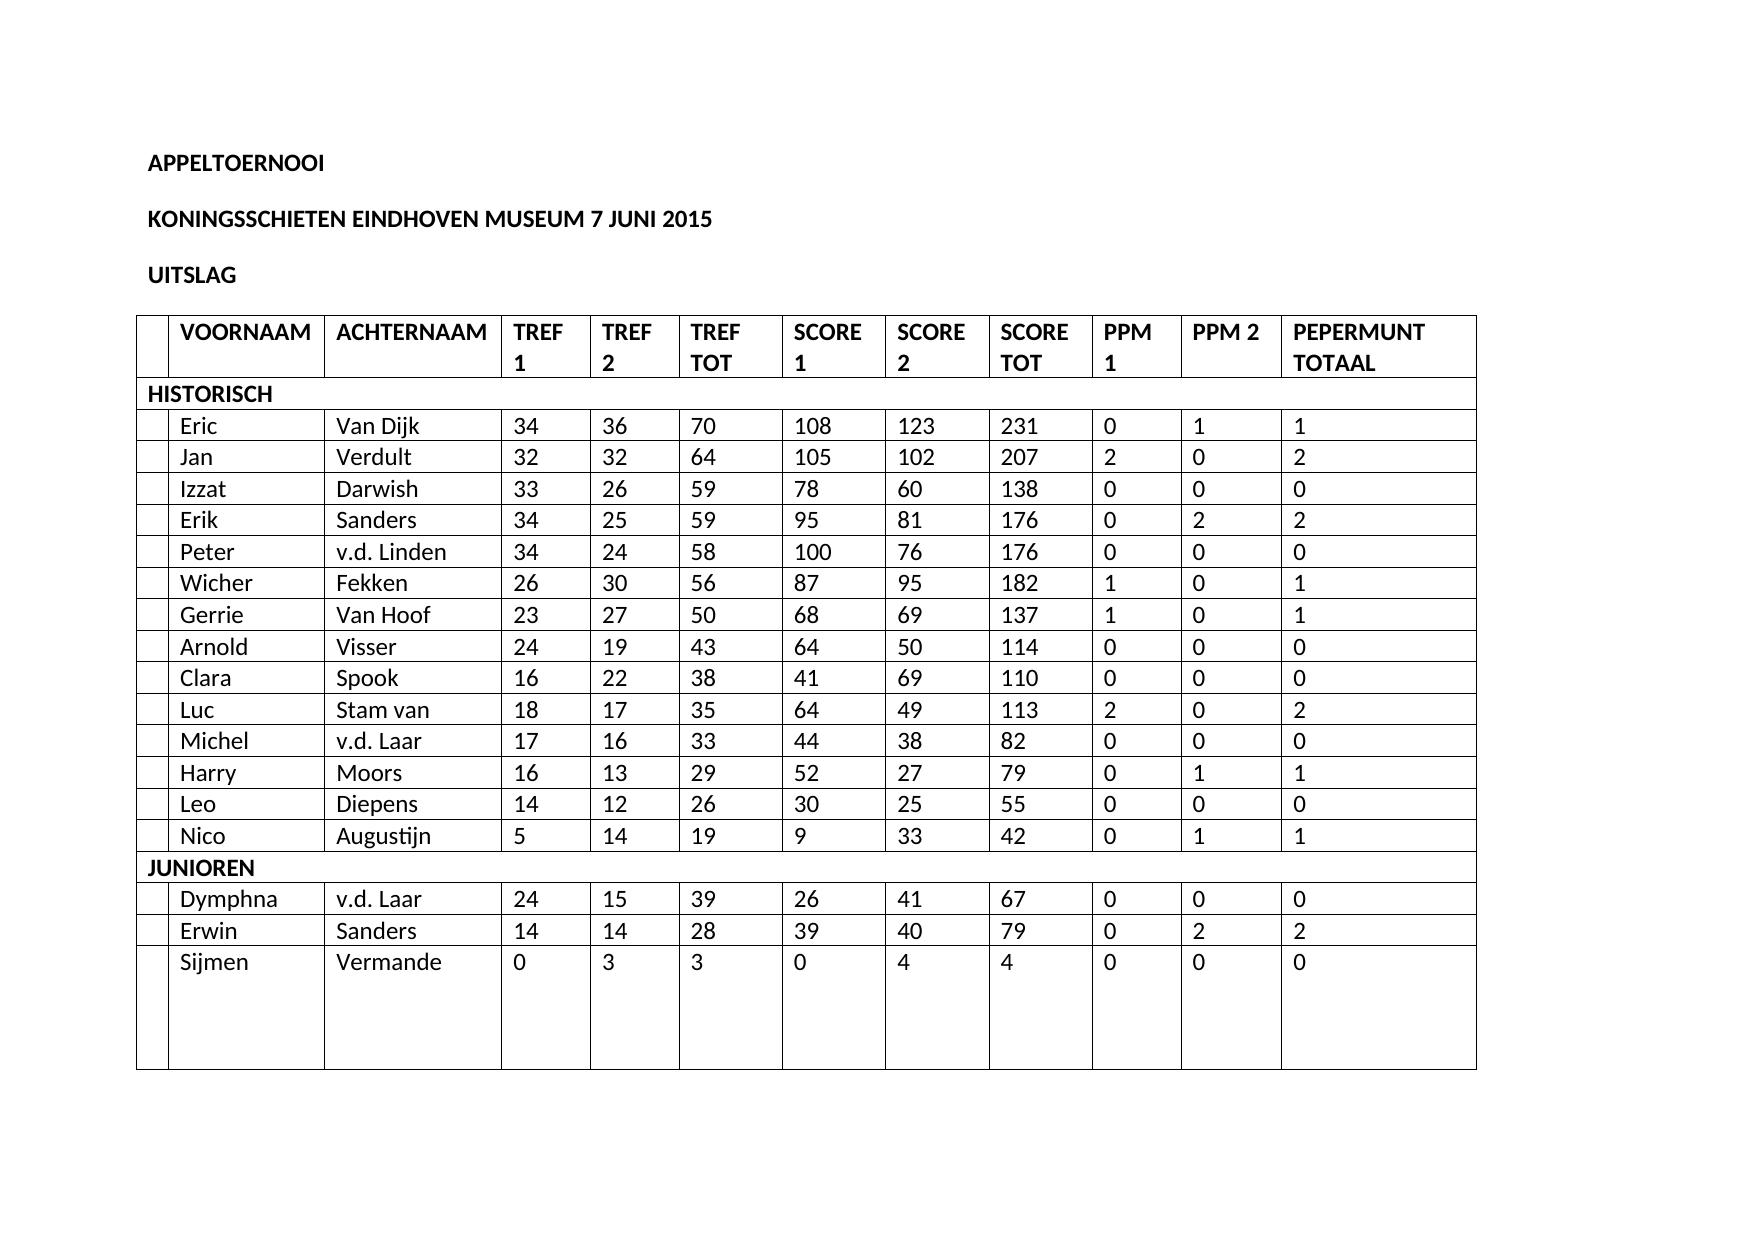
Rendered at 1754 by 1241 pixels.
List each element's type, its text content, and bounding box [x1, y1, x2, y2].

table_cell 14 [502, 915, 590, 945]
table_cell 59 [680, 505, 782, 535]
table_cell 0 [1182, 662, 1281, 693]
table_cell 42 [990, 820, 1092, 851]
table_cell Eric [169, 410, 324, 440]
table_cell 69 [886, 599, 989, 630]
table_cell 95 [783, 505, 885, 535]
table_cell [137, 631, 168, 661]
table_cell Diepens [325, 789, 501, 819]
table_header SCORE TOT [990, 316, 1092, 377]
table_cell 1 [1282, 599, 1476, 630]
table_cell Izzat [169, 473, 324, 503]
table_cell 50 [886, 631, 989, 661]
table_cell 1 [1282, 568, 1476, 598]
table_cell 9 [783, 820, 885, 851]
table_cell 1 [1093, 568, 1181, 598]
table_cell 1 [1282, 757, 1476, 787]
table_cell Erik [169, 505, 324, 535]
table_cell 0 [1282, 473, 1476, 503]
table_cell 70 [680, 410, 782, 440]
table_cell Stam van [325, 694, 501, 724]
table_cell 29 [680, 757, 782, 787]
table_cell [137, 694, 168, 724]
table_cell Darwish [325, 473, 501, 503]
table_cell 0 [1093, 662, 1181, 693]
table_cell Arnold [169, 631, 324, 661]
table_header PPM 1 [1093, 316, 1181, 377]
table_cell 3 [591, 946, 679, 1068]
table_cell 110 [990, 662, 1092, 693]
table_cell Jan [169, 441, 324, 472]
table_cell 0 [1093, 725, 1181, 756]
table_cell 207 [990, 441, 1092, 472]
table_header [137, 316, 168, 377]
table_cell 82 [990, 725, 1092, 756]
table_cell 41 [783, 662, 885, 693]
table_cell 100 [783, 536, 885, 567]
table_cell 3 [680, 946, 782, 1068]
table_cell 95 [886, 568, 989, 598]
table_cell 32 [502, 441, 590, 472]
table_cell 1 [1282, 820, 1476, 851]
table_cell 1 [1282, 410, 1476, 440]
table_cell 0 [1282, 883, 1476, 914]
table_cell Verdult [325, 441, 501, 472]
table_cell 16 [502, 757, 590, 787]
table_cell [137, 662, 168, 693]
table_cell 22 [591, 662, 679, 693]
table_cell 33 [886, 820, 989, 851]
table_cell 64 [680, 441, 782, 472]
table_cell HISTORISCH [137, 378, 1476, 409]
table_cell 60 [886, 473, 989, 503]
table_cell 81 [886, 505, 989, 535]
table_cell Michel [169, 725, 324, 756]
table_cell 0 [1093, 505, 1181, 535]
table_cell 50 [680, 599, 782, 630]
table_cell 0 [1282, 631, 1476, 661]
table_cell 5 [502, 820, 590, 851]
table_cell 55 [990, 789, 1092, 819]
table_cell 0 [1282, 946, 1476, 1068]
table_header SCORE 2 [886, 316, 989, 377]
table_cell [137, 883, 168, 914]
table_cell Vermande [325, 946, 501, 1068]
table_cell 36 [591, 410, 679, 440]
table_cell 78 [783, 473, 885, 503]
table_cell 0 [1182, 599, 1281, 630]
table_cell 137 [990, 599, 1092, 630]
table_header TREF 2 [591, 316, 679, 377]
table_cell 1 [1182, 757, 1281, 787]
text UITSLAG [148, 259, 1606, 290]
table_cell Sijmen [169, 946, 324, 1068]
table_cell 33 [502, 473, 590, 503]
table_cell 38 [680, 662, 782, 693]
table_cell v.d. Linden [325, 536, 501, 567]
table_cell 0 [1282, 725, 1476, 756]
table_cell 0 [1182, 631, 1281, 661]
table_cell 138 [990, 473, 1092, 503]
table_cell 40 [886, 915, 989, 945]
table_cell Van Dijk [325, 410, 501, 440]
table_cell Gerrie [169, 599, 324, 630]
table_header TREF 1 [502, 316, 590, 377]
table_cell 34 [502, 536, 590, 567]
text APPELTOERNOOI [148, 148, 1606, 178]
table_cell 44 [783, 725, 885, 756]
table_cell 0 [1182, 883, 1281, 914]
table_cell 16 [591, 725, 679, 756]
table_cell 26 [783, 883, 885, 914]
table_cell 34 [502, 505, 590, 535]
table_cell 0 [1282, 536, 1476, 567]
table_cell 0 [1182, 789, 1281, 819]
table_cell 30 [591, 568, 679, 598]
table_cell 59 [680, 473, 782, 503]
table_cell Peter [169, 536, 324, 567]
table_header PEPERMUNT TOTAAL [1282, 316, 1476, 377]
table_cell 2 [1182, 505, 1281, 535]
table_cell 13 [591, 757, 679, 787]
table_cell 2 [1282, 694, 1476, 724]
table_cell 17 [502, 725, 590, 756]
table_header VOORNAAM [169, 316, 324, 377]
table_cell 0 [1093, 915, 1181, 945]
table_header TREF TOT [680, 316, 782, 377]
table_cell 0 [1093, 631, 1181, 661]
table_cell 68 [783, 599, 885, 630]
table_cell 176 [990, 536, 1092, 567]
table_cell 69 [886, 662, 989, 693]
table_cell 32 [591, 441, 679, 472]
table_cell [137, 789, 168, 819]
table_cell 0 [1182, 473, 1281, 503]
table_cell 14 [591, 820, 679, 851]
table_cell 4 [886, 946, 989, 1068]
table_cell 27 [886, 757, 989, 787]
table_cell 0 [1093, 536, 1181, 567]
table_cell Sanders [325, 915, 501, 945]
table_cell 1 [1093, 599, 1181, 630]
table_cell 34 [502, 410, 590, 440]
table_cell 0 [1182, 568, 1281, 598]
table_cell 2 [1093, 441, 1181, 472]
table_cell Sanders [325, 505, 501, 535]
table_cell 19 [680, 820, 782, 851]
table_cell [137, 599, 168, 630]
table_cell 24 [502, 883, 590, 914]
table_header PPM 2 [1182, 316, 1281, 377]
table_cell 25 [591, 505, 679, 535]
table_cell 0 [1182, 536, 1281, 567]
table_cell 0 [1093, 757, 1181, 787]
table_cell 35 [680, 694, 782, 724]
table_cell Van Hoof [325, 599, 501, 630]
table_cell [137, 725, 168, 756]
table_cell 0 [502, 946, 590, 1068]
table_cell 231 [990, 410, 1092, 440]
table_cell 0 [783, 946, 885, 1068]
table_cell Moors [325, 757, 501, 787]
table_cell [137, 441, 168, 472]
table_cell Clara [169, 662, 324, 693]
table_cell 0 [1093, 946, 1181, 1068]
table_cell Luc [169, 694, 324, 724]
table_cell 0 [1282, 789, 1476, 819]
table_cell 79 [990, 757, 1092, 787]
table_cell 19 [591, 631, 679, 661]
table_cell 2 [1182, 915, 1281, 945]
table_cell 38 [886, 725, 989, 756]
table_cell 0 [1093, 789, 1181, 819]
table_cell 24 [591, 536, 679, 567]
table_cell 39 [783, 915, 885, 945]
table_cell 52 [783, 757, 885, 787]
table_cell 102 [886, 441, 989, 472]
table_cell [137, 820, 168, 851]
table_cell 49 [886, 694, 989, 724]
table_cell 0 [1093, 473, 1181, 503]
table_cell [137, 915, 168, 945]
table_cell v.d. Laar [325, 725, 501, 756]
table_cell [137, 536, 168, 567]
table_cell 17 [591, 694, 679, 724]
table_cell Harry [169, 757, 324, 787]
table_cell 18 [502, 694, 590, 724]
table_cell [137, 946, 168, 1068]
table_cell Spook [325, 662, 501, 693]
table_cell JUNIOREN [137, 852, 1476, 882]
table_cell 182 [990, 568, 1092, 598]
table_cell [137, 757, 168, 787]
table_cell 64 [783, 694, 885, 724]
table_cell 24 [502, 631, 590, 661]
table_cell [137, 568, 168, 598]
table_cell Dymphna [169, 883, 324, 914]
table_cell 76 [886, 536, 989, 567]
table_cell 2 [1282, 915, 1476, 945]
table_cell 0 [1182, 725, 1281, 756]
text KONINGSSCHIETEN EINDHOVEN MUSEUM 7 JUNI 2015 [148, 203, 1606, 234]
table_cell 58 [680, 536, 782, 567]
table_cell 26 [502, 568, 590, 598]
table_cell v.d. Laar [325, 883, 501, 914]
table_cell 2 [1282, 505, 1476, 535]
table_cell 0 [1182, 694, 1281, 724]
table_cell 0 [1093, 820, 1181, 851]
table_cell 28 [680, 915, 782, 945]
table_cell 26 [680, 789, 782, 819]
table_cell 56 [680, 568, 782, 598]
table_cell 176 [990, 505, 1092, 535]
table_cell 33 [680, 725, 782, 756]
table_cell Wicher [169, 568, 324, 598]
table_cell 41 [886, 883, 989, 914]
table_cell Nico [169, 820, 324, 851]
table_cell 4 [990, 946, 1092, 1068]
table_header SCORE 1 [783, 316, 885, 377]
table_cell Augustijn [325, 820, 501, 851]
table_cell 16 [502, 662, 590, 693]
table_cell Erwin [169, 915, 324, 945]
table_cell 25 [886, 789, 989, 819]
table_cell 0 [1282, 662, 1476, 693]
table_cell [137, 473, 168, 503]
table_cell Visser [325, 631, 501, 661]
table_cell 64 [783, 631, 885, 661]
table_cell 67 [990, 883, 1092, 914]
table_cell 113 [990, 694, 1092, 724]
table_cell 114 [990, 631, 1092, 661]
table_cell 0 [1182, 946, 1281, 1068]
table_cell 123 [886, 410, 989, 440]
table_cell 12 [591, 789, 679, 819]
table_cell 108 [783, 410, 885, 440]
table_cell 14 [502, 789, 590, 819]
table_cell 0 [1182, 441, 1281, 472]
table_header ACHTERNAAM [325, 316, 501, 377]
table_cell 14 [591, 915, 679, 945]
table_cell 0 [1093, 883, 1181, 914]
table_cell 23 [502, 599, 590, 630]
table_cell 2 [1282, 441, 1476, 472]
table_cell Fekken [325, 568, 501, 598]
table_cell 1 [1182, 820, 1281, 851]
table_cell 26 [591, 473, 679, 503]
table_cell 0 [1093, 410, 1181, 440]
table_cell Leo [169, 789, 324, 819]
table_cell 27 [591, 599, 679, 630]
table_cell 15 [591, 883, 679, 914]
table_cell 1 [1182, 410, 1281, 440]
table_cell 87 [783, 568, 885, 598]
table_cell 79 [990, 915, 1092, 945]
table_cell 39 [680, 883, 782, 914]
table_cell 43 [680, 631, 782, 661]
table_cell 30 [783, 789, 885, 819]
table_cell 2 [1093, 694, 1181, 724]
table_cell [137, 410, 168, 440]
table_cell 105 [783, 441, 885, 472]
table_cell [137, 505, 168, 535]
